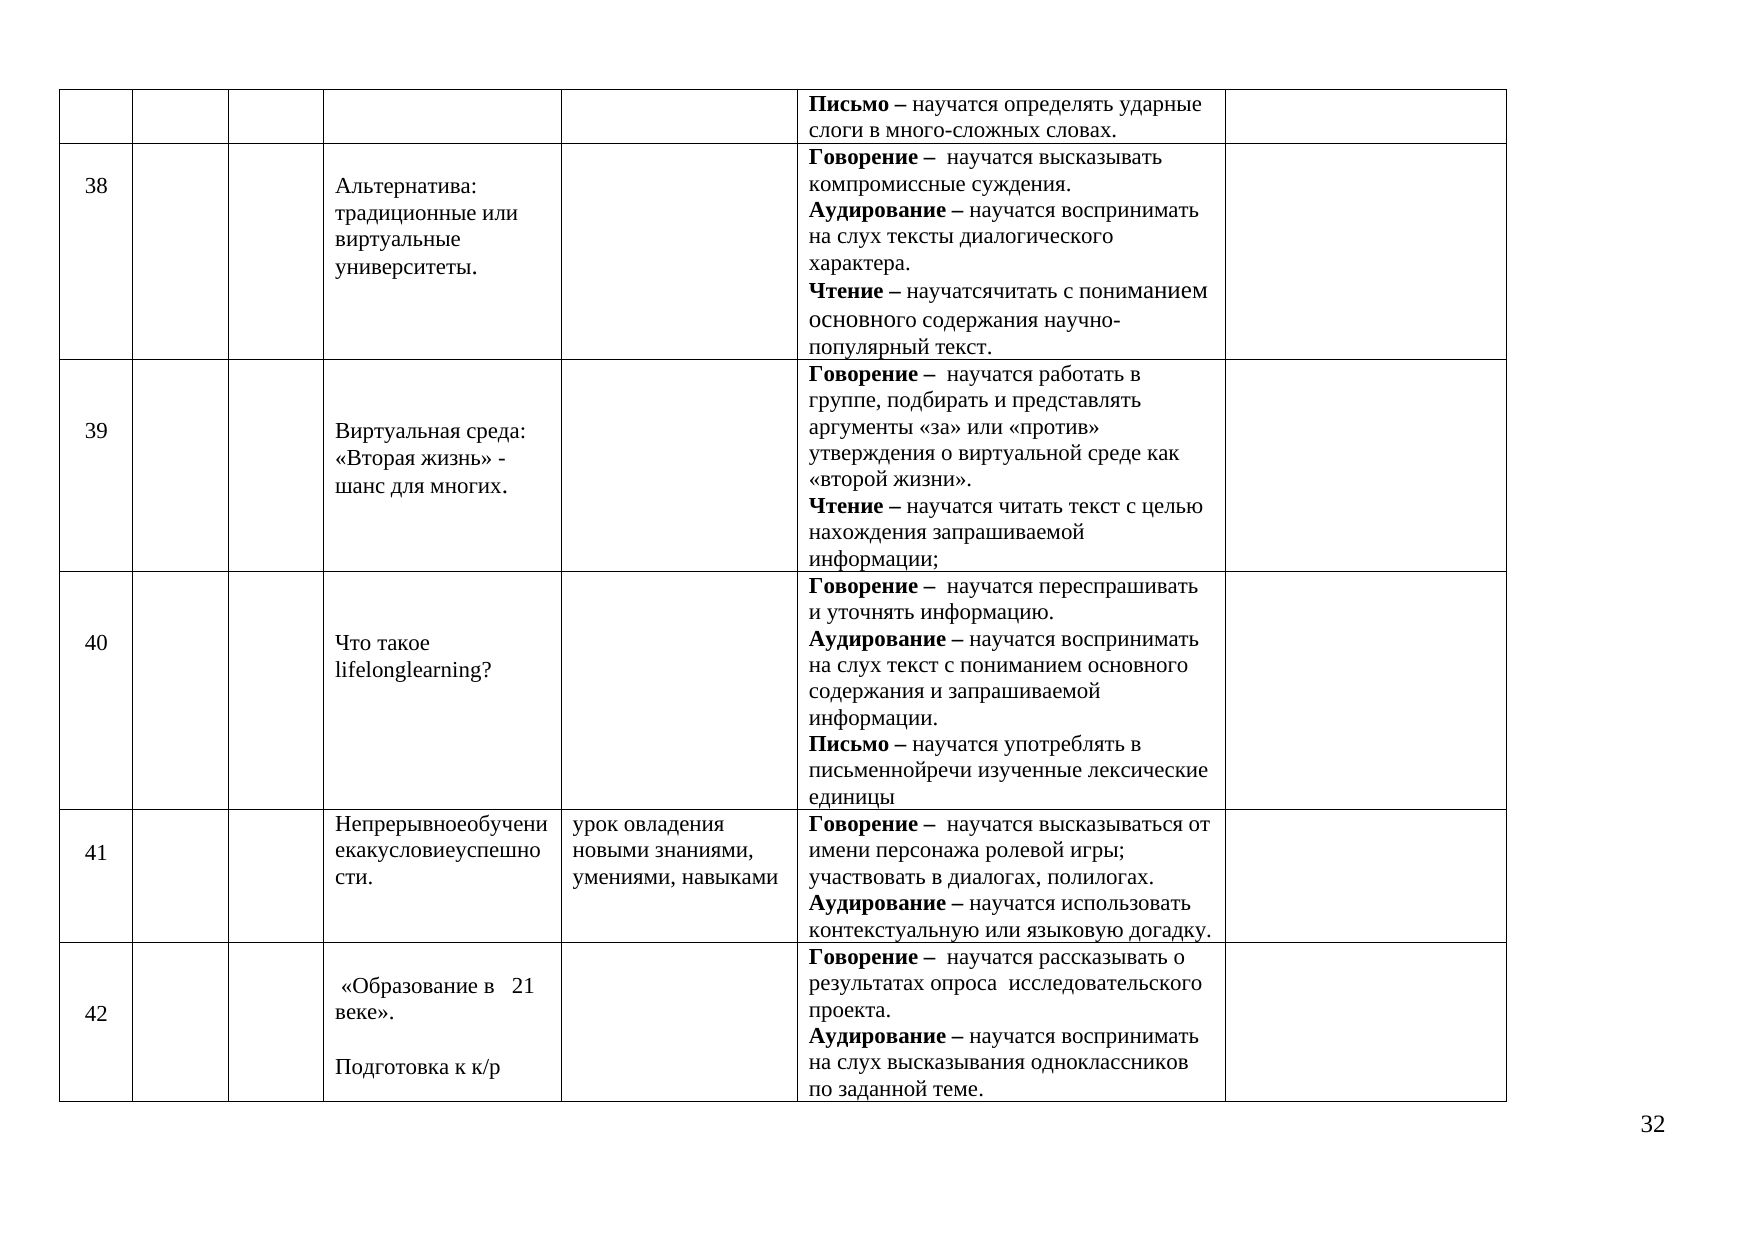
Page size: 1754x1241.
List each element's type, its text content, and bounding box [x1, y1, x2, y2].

table_cell [133, 572, 228, 809]
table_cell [324, 943, 561, 1101]
table_cell [1226, 572, 1506, 809]
table_cell 37 [60, 90, 132, 142]
table_cell 41 [60, 810, 132, 942]
table_cell [1226, 810, 1506, 942]
table_cell [562, 360, 797, 571]
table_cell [798, 943, 1225, 1101]
table_cell Что такое lifelonglearning? [324, 572, 561, 809]
table_cell [133, 943, 228, 1101]
table_cell [229, 90, 323, 142]
table_cell [133, 144, 228, 359]
table_cell [1226, 90, 1506, 142]
table_cell Говорение – научатся переспрашивать и уточнять информацию. Аудирование – научатся воспринимать на слух текст с пониманием основного содержания и запрашиваемой информации. Письмо – научатся употреблять в письменнойречи изученные лексические единицы [798, 572, 1225, 809]
table_cell Говорение – научатся работать в группе, подбирать и представлять аргументы «за» или «против» утверждения о виртуальной среде как «второй жизни». Чтение – научатся читать текст с целью нахождения запрашиваемой информации; [798, 360, 1225, 571]
table_cell [562, 572, 797, 809]
table_cell [229, 943, 323, 1101]
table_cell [324, 90, 561, 142]
table_cell Говорение – научатся высказывать компромиссные суждения. Аудирование – научатся воспринимать на слух тексты диалогического характера. Чтение – научатсячитать с пониманием основного содержания научно-популярный текст. [798, 144, 1225, 359]
table_cell [562, 90, 797, 142]
table_cell [562, 144, 797, 359]
table_cell 42 [60, 943, 132, 1101]
table_cell [133, 810, 228, 942]
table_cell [798, 90, 1225, 142]
table_cell Виртуальная среда: «Вторая жизнь» - шанс для многих. [324, 360, 561, 571]
table_cell урок овладения новыми знаниями, умениями, навыками [562, 810, 797, 942]
table_cell Непрерывноеобучениекакусловиеуспешности. [324, 810, 561, 942]
table_cell [1226, 144, 1506, 359]
table_cell [562, 943, 797, 1101]
table_cell [1226, 943, 1506, 1101]
table_cell Говорение – научатся высказываться от имени персонажа ролевой игры; участвовать в диалогах, полилогах. Аудирование – научатся использовать контекстуальную или языковую догадку. [798, 810, 1225, 942]
table_cell [1226, 360, 1506, 571]
table_cell 39 [60, 360, 132, 571]
table_cell 40 [60, 572, 132, 809]
table_cell [229, 572, 323, 809]
table_cell [133, 90, 228, 142]
table_cell Альтернатива: традиционные или виртуальные университеты. [324, 144, 561, 359]
table_cell [229, 810, 323, 942]
table_cell [229, 360, 323, 571]
table_cell [229, 144, 323, 359]
table_cell [133, 360, 228, 571]
table_cell 38 [60, 144, 132, 359]
